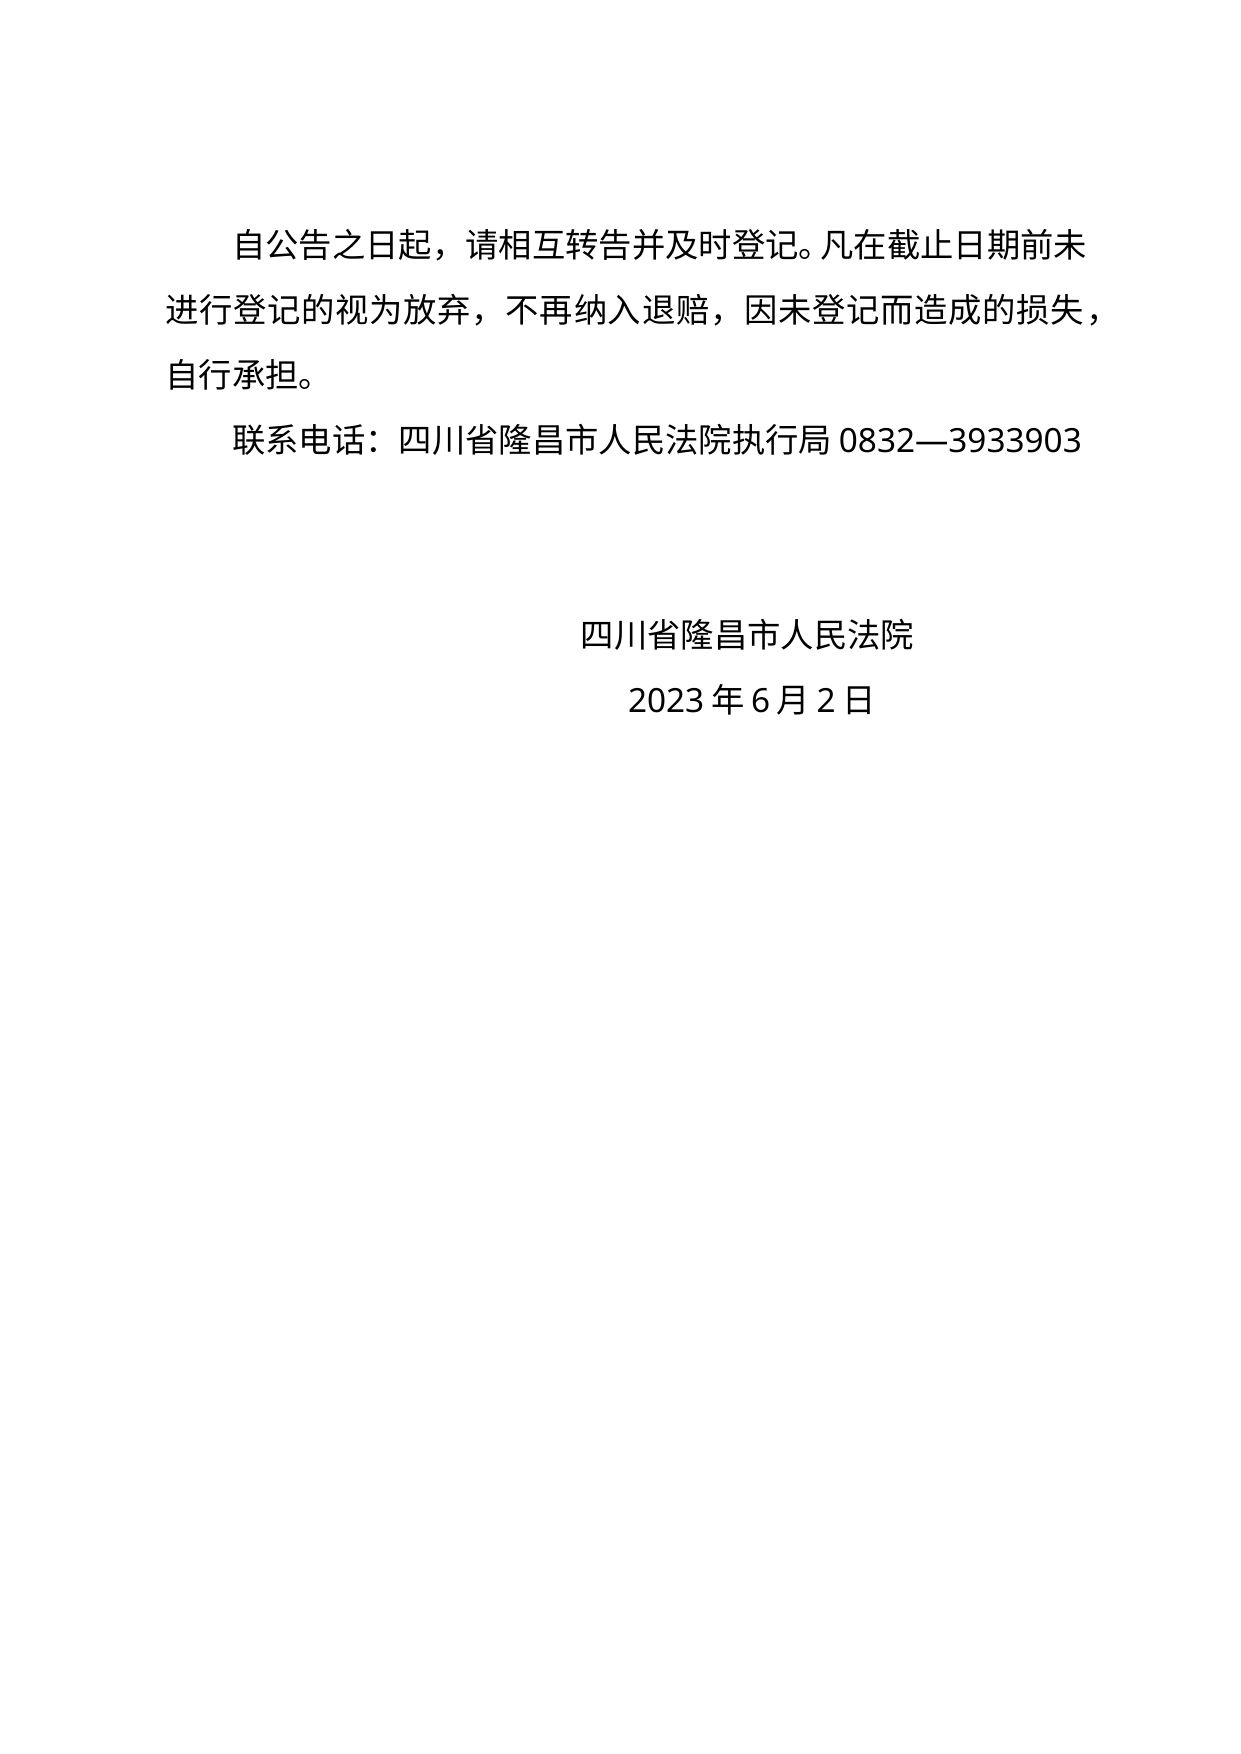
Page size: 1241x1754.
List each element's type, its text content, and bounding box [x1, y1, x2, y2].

text 2023年6月2日 [165, 666, 1087, 731]
text 四川省隆昌市人民法院 [165, 601, 1087, 666]
text 联系电话：四川省隆昌市人民法院执行局0832—3933903 [165, 406, 1087, 471]
text 自公告之日起，请相互转告并及时登记。凡在截止日期前未进行登记的视为放弃，不再纳入退赔，因未登记而造成的损失，自行承担。 [165, 211, 1087, 406]
